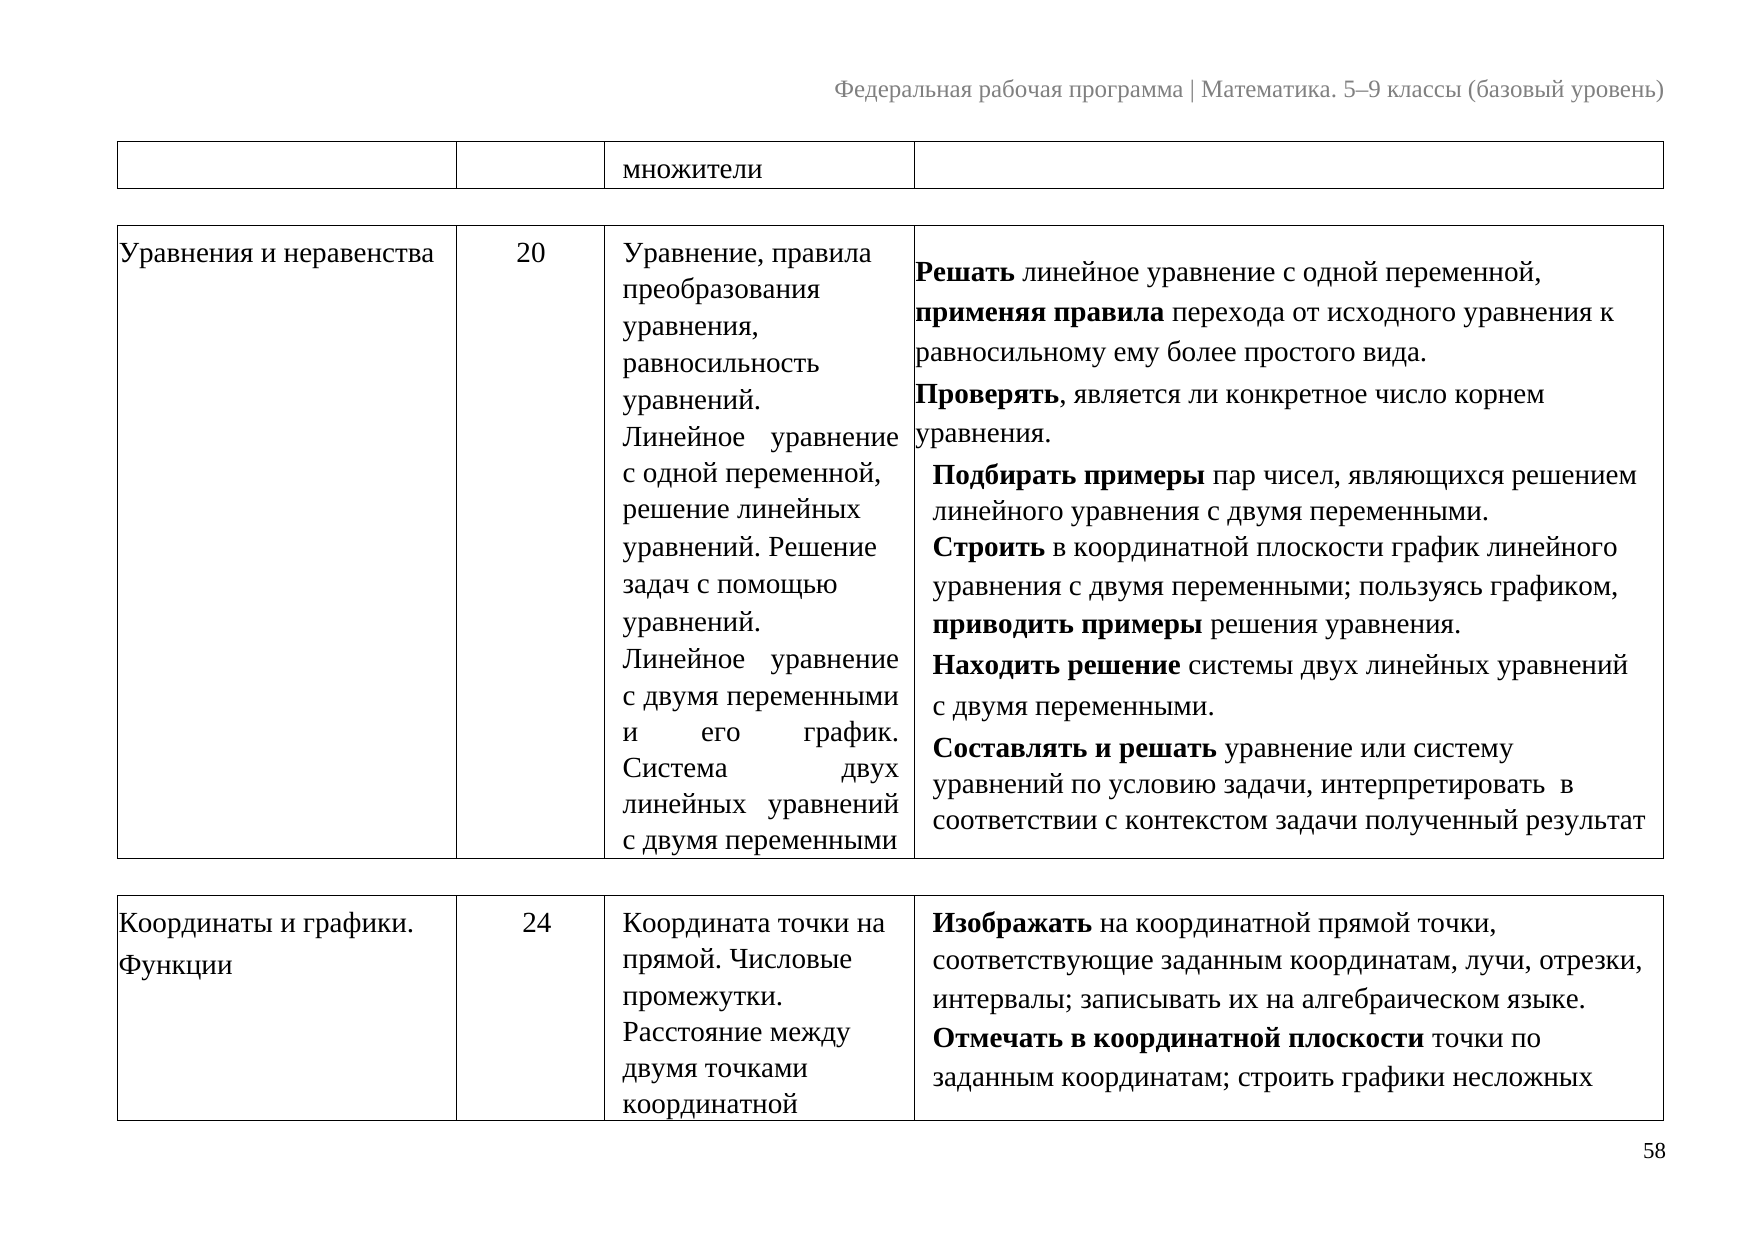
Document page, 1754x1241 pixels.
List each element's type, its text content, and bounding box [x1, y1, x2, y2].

table_header 20 [457, 226, 604, 858]
table_header Уравнения и неравенства [118, 226, 456, 858]
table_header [915, 896, 1663, 1120]
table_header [118, 142, 456, 188]
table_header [118, 896, 456, 1120]
table_header 24 [457, 896, 604, 1120]
table_header 27 [457, 142, 604, 188]
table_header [915, 142, 1663, 188]
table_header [605, 896, 914, 1120]
table_header Решать линейное уравнение с одной переменной, применяя правила перехода от исходного уравнения к равносильному ему более простого вида. Проверять, является ли конкретное число корнем уравнения. Подбирать примеры пар чисел, являющихся решением линейного уравнения с двумя переменными. Строить в координатной плоскости график линейного уравнения с двумя переменными; пользуясь графиком, приводить примеры решения уравнения. Находить решение системы двух линейных уравнений с двумя переменными. Составлять и решать уравнение или систему уравнений по условию задачи, интерпретировать в соответствии с контекстом задачи полученный результат [915, 226, 1663, 858]
table_header Уравнение, правила преобразования уравнения, равносильность уравнений. Линейное уравнение с одной переменной, решение линейных уравнений. Решение задач с помощью уравнений. Линейное уравнение с двумя переменными и его график. Система двух линейных уравнений с двумя переменными [605, 226, 914, 858]
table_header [605, 142, 914, 188]
